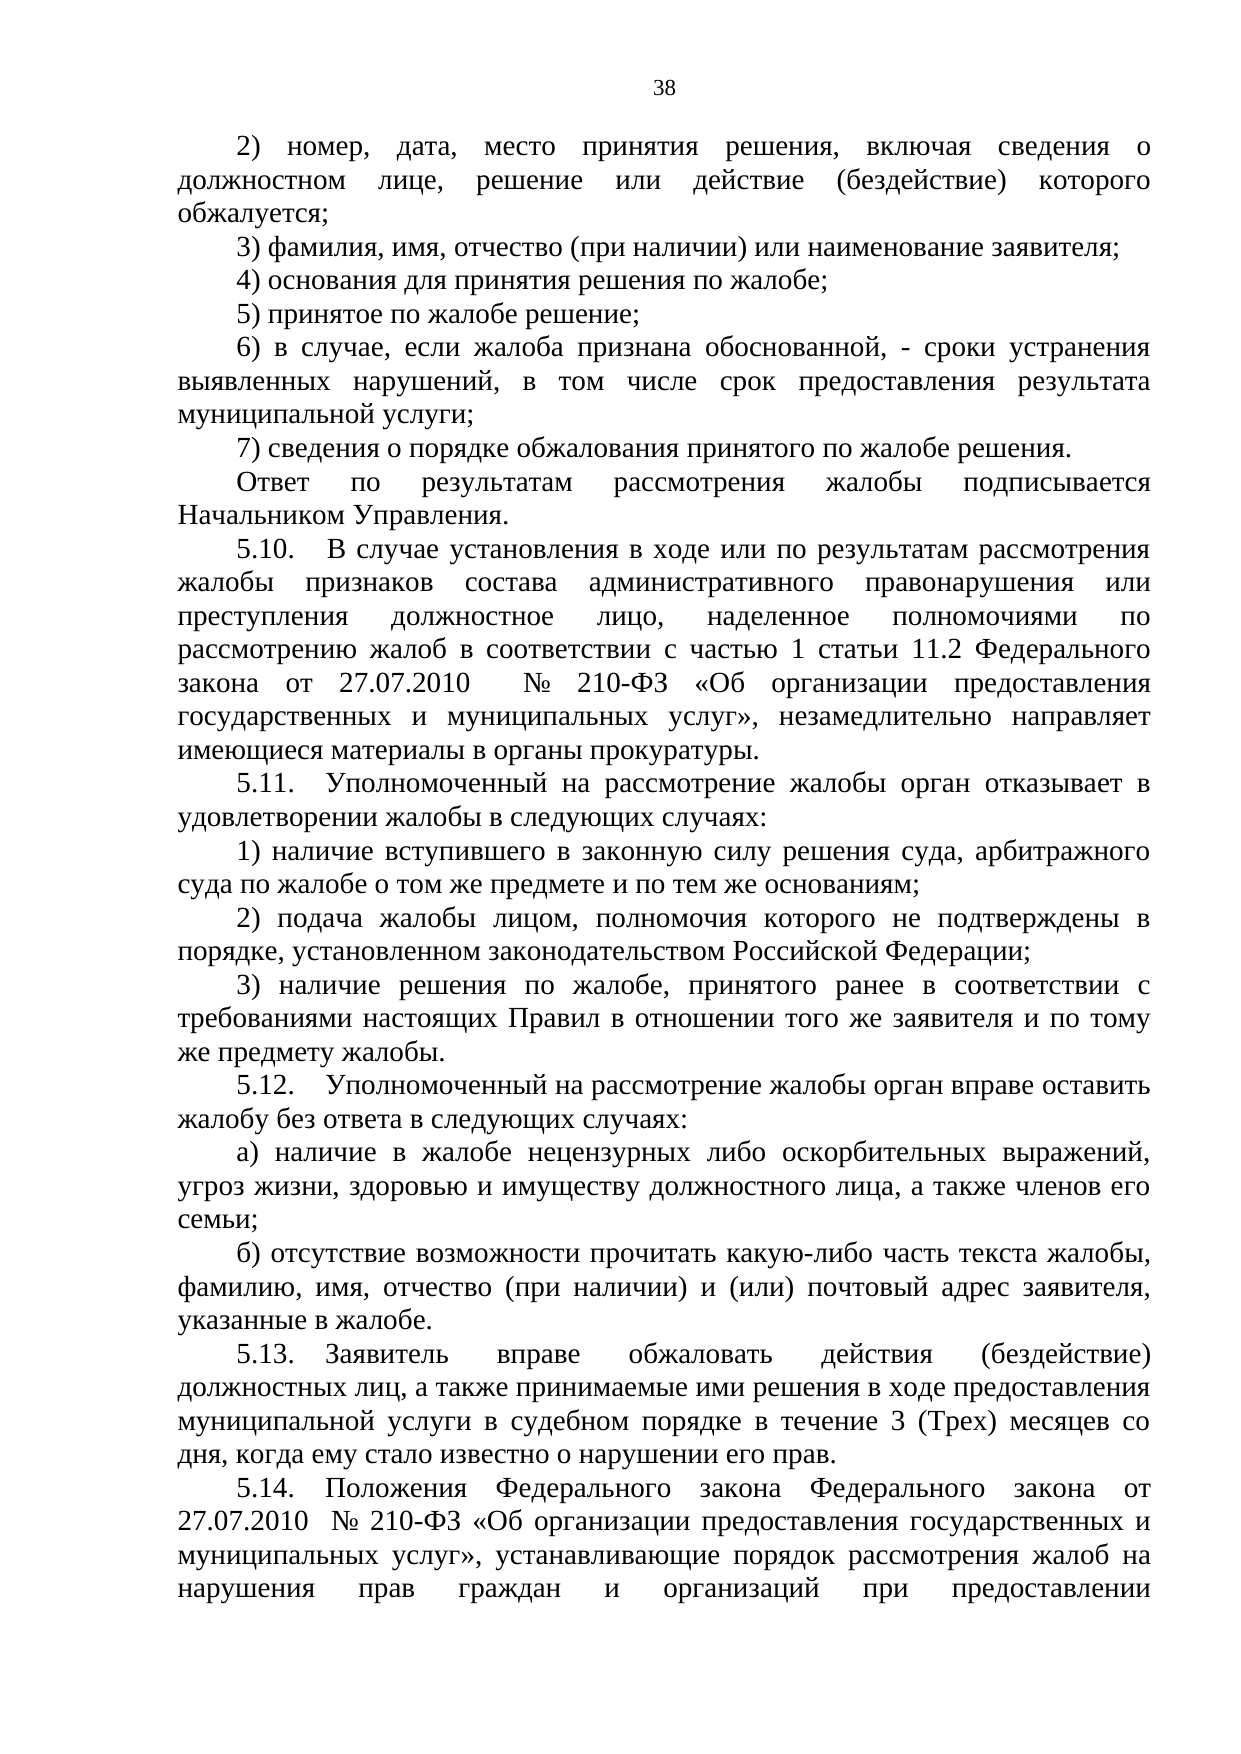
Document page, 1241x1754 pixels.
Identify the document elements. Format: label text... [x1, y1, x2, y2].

text 3) наличие решения по жалобе, принятого ранее в соответствии с требованиями настоящих Правил в отношении того же заявителя и по тому же предмету жалобы. [177, 967, 1152, 1067]
text 7) сведения о порядке обжалования принятого по жалобе решения. [177, 430, 1152, 464]
text 5) принятое по жалобе решение; [177, 296, 1152, 329]
text 5.11. Уполномоченный на рассмотрение жалобы орган отказывает в удовлетворении жалобы в следующих случаях: [177, 766, 1152, 833]
text а) наличие в жалобе нецензурных либо оскорбительных выражений, угроз жизни, здоровью и имуществу должностного лица, а также членов его семьи; [177, 1134, 1152, 1235]
text б) отсутствие возможности прочитать какую-либо часть текста жалобы, фамилию, имя, отчество (при наличии) и (или) почтовый адрес заявителя, указанные в жалобе. [177, 1235, 1152, 1336]
text 1) наличие вступившего в законную силу решения суда, арбитражного суда по жалобе о том же предмете и по тем же основаниям; [177, 833, 1152, 900]
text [177, 1470, 1152, 1604]
text 6) в случае, если жалоба признана обоснованной, - сроки устранения выявленных нарушений, в том числе срок предоставления результата муниципальной услуги; [177, 329, 1152, 430]
text 2) номер, дата, место принятия решения, включая сведения о должностном лице, решение или действие (бездействие) которого обжалуется; [177, 128, 1152, 229]
text 3) фамилия, имя, отчество (при наличии) или наименование заявителя; [177, 229, 1152, 262]
text 5.12. Уполномоченный на рассмотрение жалобы орган вправе оставить жалобу без ответа в следующих случаях: [177, 1067, 1152, 1134]
text 5.10. В случае установления в ходе или по результатам рассмотрения жалобы признаков состава административного правонарушения или преступления должностное лицо, наделенное полномочиями по рассмотрению жалоб в соответствии с частью 1 статьи 11.2 Федерального закона от 27.07.2010 № 210-ФЗ «Об организации предоставления государственных и муниципальных услуг», незамедлительно направляет имеющиеся материалы в органы прокуратуры. [177, 531, 1152, 766]
text Ответ по результатам рассмотрения жалобы подписывается Начальником Управления. [177, 464, 1152, 531]
text 2) подача жалобы лицом, полномочия которого не подтверждены в порядке, установленном законодательством Российской Федерации; [177, 900, 1152, 967]
text 4) основания для принятия решения по жалобе; [177, 262, 1152, 296]
text 5.13. Заявитель вправе обжаловать действия (бездействие) должностных лиц, а также принимаемые ими решения в ходе предоставления муниципальной услуги в судебном порядке в течение 3 (Трех) месяцев со дня, когда ему стало известно о нарушении его прав. [177, 1336, 1152, 1470]
